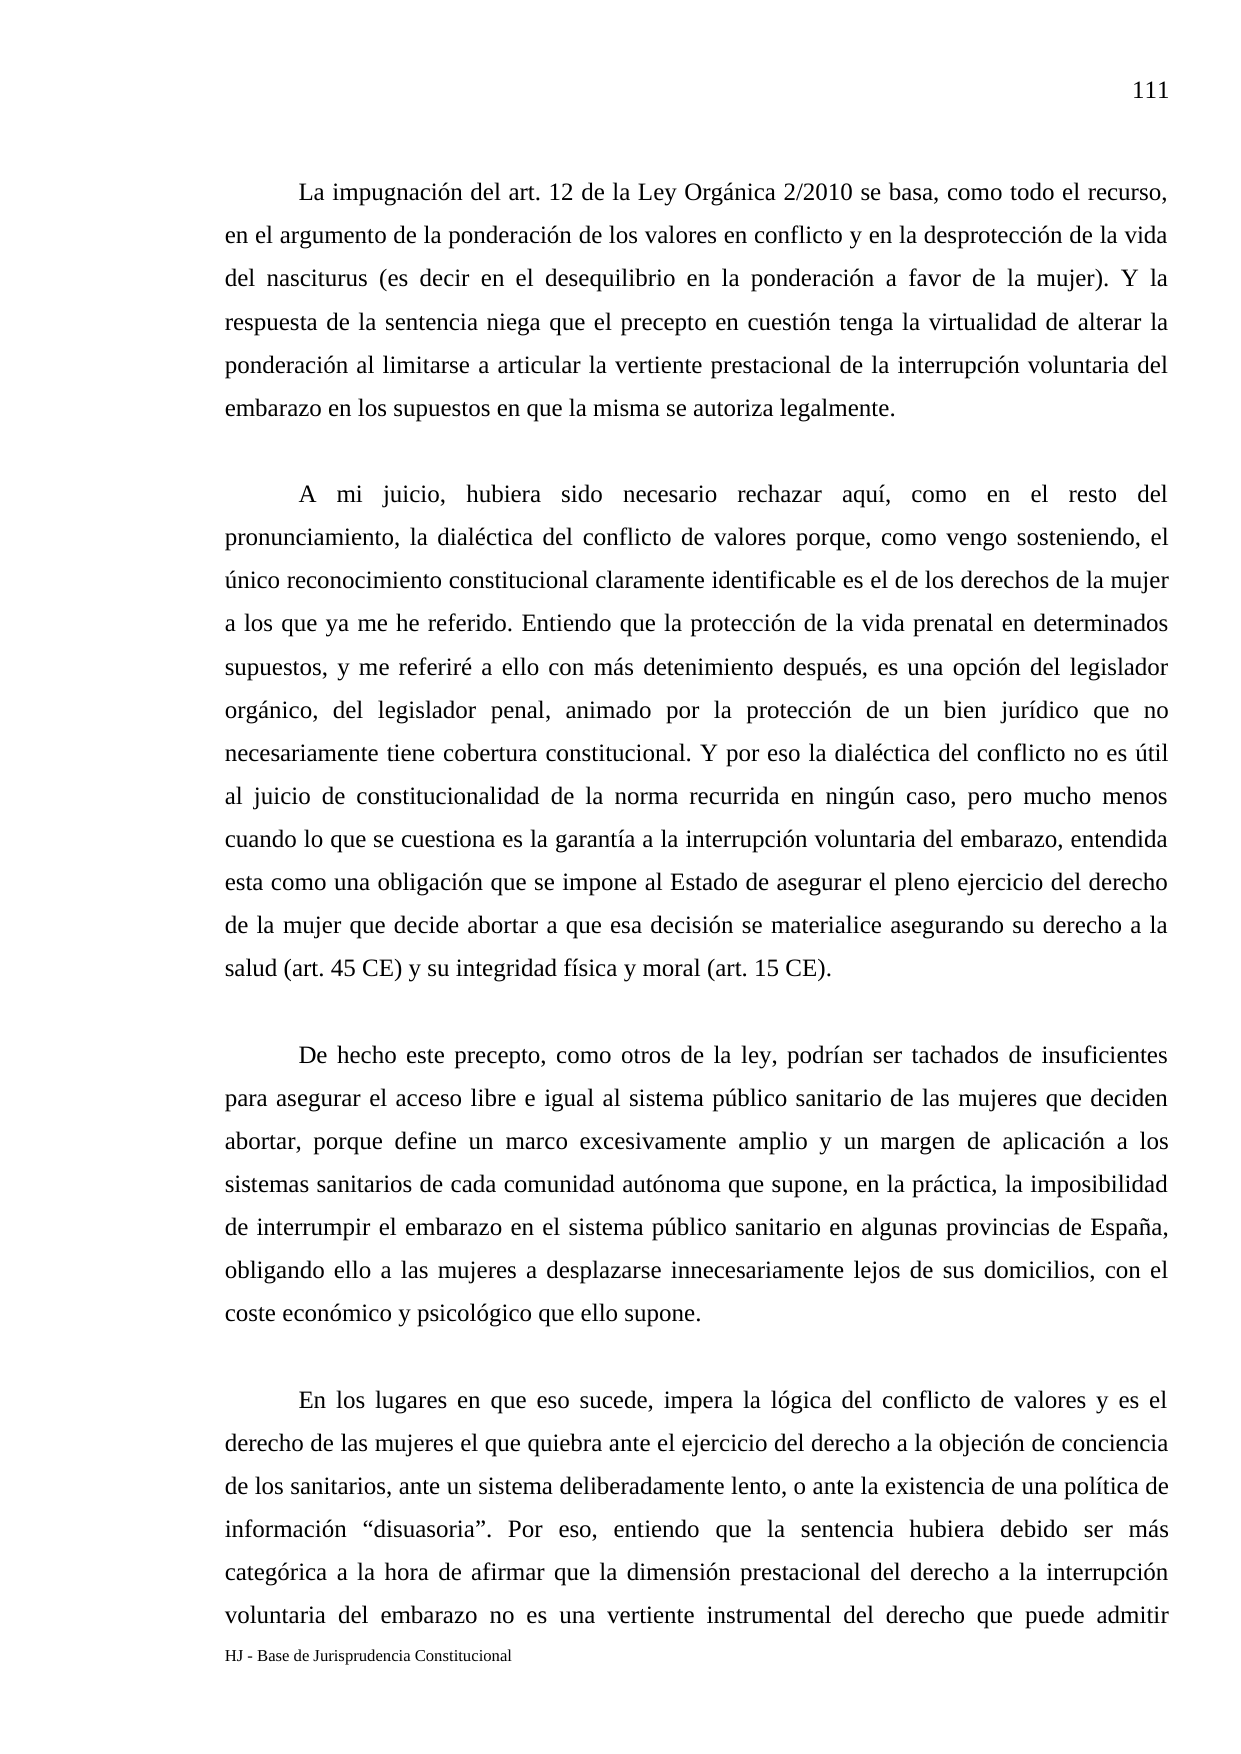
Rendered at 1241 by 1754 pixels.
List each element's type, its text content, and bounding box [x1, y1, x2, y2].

text A mi juicio, hubiera sido necesario rechazar aquí, como en el resto del pronunciamiento, la dialéctica del conflicto de valores porque, como vengo sosteniendo, el único reconocimiento constitucional claramente identificable es el de los derechos de la mujer a los que ya me he referido. Entiendo que la protección de la vida prenatal en determinados supuestos, y me referiré a ello con más detenimiento después, es una opción del legislador orgánico, del legislador penal, animado por la protección de un bien jurídico que no necesariamente tiene cobertura constitucional. Y por eso la dialéctica del conflicto no es útil al juicio de constitucionalidad de la norma recurrida en ningún caso, pero mucho menos cuando lo que se cuestiona es la garantía a la interrupción voluntaria del embarazo, entendida esta como una obligación que se impone al Estado de asegurar el pleno ejercicio del derecho de la mujer que decide abortar a que esa decisión se materialice asegurando su derecho a la salud (art. 45 CE) y su integridad física y moral (art. 15 CE). [224, 479, 1169, 982]
text De hecho este precepto, como otros de la ley, podrían ser tachados de insuficientes para asegurar el acceso libre e igual al sistema público sanitario de las mujeres que deciden abortar, porque define un marco excesivamente amplio y un margen de aplicación a los sistemas sanitarios de cada comunidad autónoma que supone, en la práctica, la imposibilidad de interrumpir el embarazo en el sistema público sanitario en algunas provincias de España, obligando ello a las mujeres a desplazarse innecesariamente lejos de sus domicilios, con el coste económico y psicológico que ello supone. [224, 1040, 1169, 1327]
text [224, 1385, 1169, 1629]
text La impugnación del art. 12 de la Ley Orgánica 2/2010 se basa, como todo el recurso, en el argumento de la ponderación de los valores en conflicto y en la desprotección de la vida del nasciturus (es decir en el desequilibrio en la ponderación a favor de la mujer). Y la respuesta de la sentencia niega que el precepto en cuestión tenga la virtualidad de alterar la ponderación al limitarse a articular la vertiente prestacional de la interrupción voluntaria del embarazo en los supuestos en que la misma se autoriza legalmente. [224, 177, 1169, 422]
